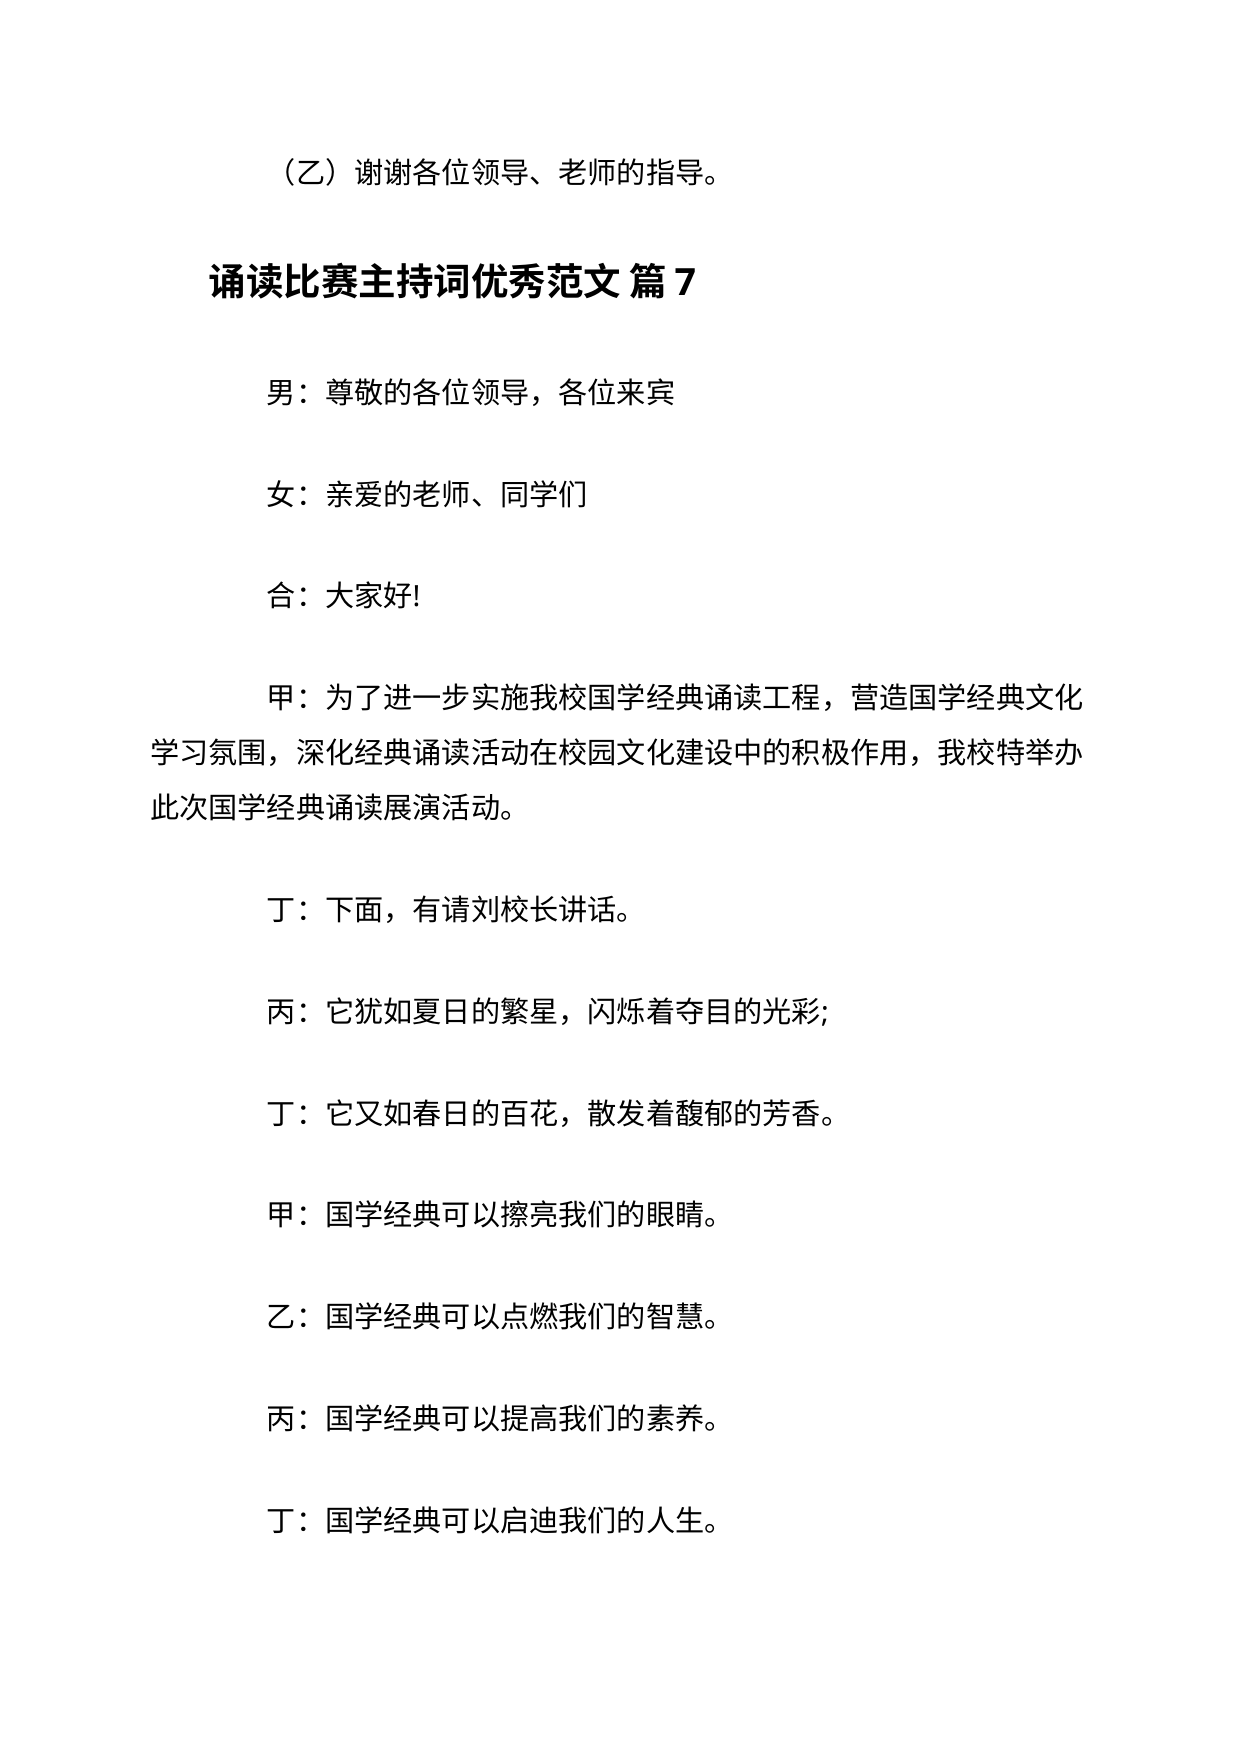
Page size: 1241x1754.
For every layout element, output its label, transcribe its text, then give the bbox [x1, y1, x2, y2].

text 女：亲爱的老师、同学们 [150, 471, 1090, 513]
text （乙）谢谢各位领导、老师的指导。 [150, 150, 1090, 192]
text 丁：下面，有请刘校长讲话。 [150, 886, 1090, 929]
text 丁：国学经典可以启迪我们的人生。 [150, 1497, 1090, 1539]
text 男：尊敬的各位领导，各位来宾 [150, 369, 1090, 412]
text 合：大家好! [150, 573, 1090, 615]
text 甲：国学经典可以擦亮我们的眼睛。 [150, 1192, 1090, 1234]
text 丙：它犹如夏日的繁星，闪烁着夺目的光彩; [150, 988, 1090, 1031]
text 丙：国学经典可以提高我们的素养。 [150, 1396, 1090, 1438]
text 丁：它又如春日的百花，散发着馥郁的芳香。 [150, 1090, 1090, 1132]
text 乙：国学经典可以点燃我们的智慧。 [150, 1294, 1090, 1336]
text 甲：为了进一步实施我校国学经典诵读工程，营造国学经典文化学习氛围，深化经典诵读活动在校园文化建设中的积极作用，我校特举办此次国学经典诵读展演活动。 [150, 675, 1090, 827]
text 诵读比赛主持词优秀范文 篇7 [150, 252, 1090, 306]
